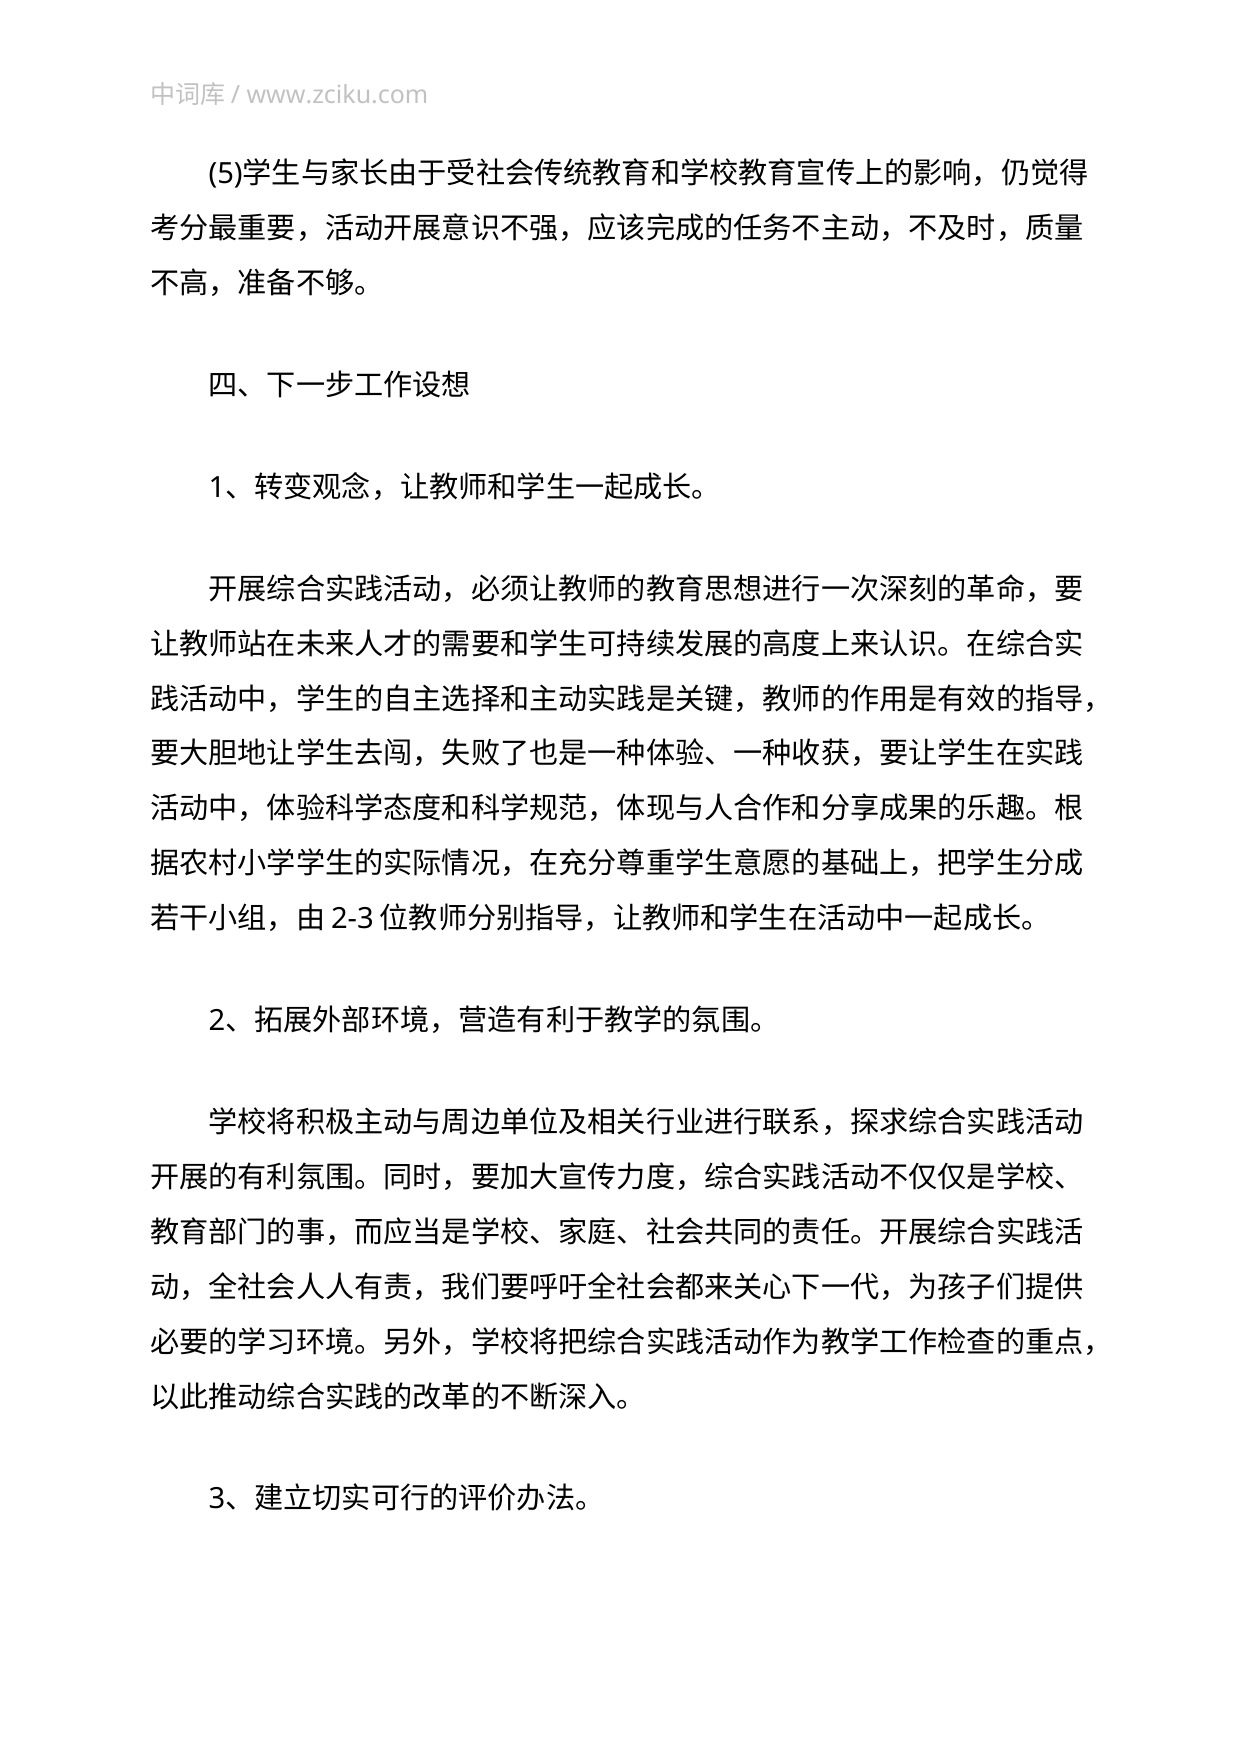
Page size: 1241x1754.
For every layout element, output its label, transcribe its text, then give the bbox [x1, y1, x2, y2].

text 开展综合实践活动，必须让教师的教育思想进行一次深刻的革命，要让教师站在未来人才的需要和学生可持续发展的高度上来认识。在综合实践活动中，学生的自主选择和主动实践是关键，教师的作用是有效的指导，要大胆地让学生去闯，失败了也是一种体验、一种收获，要让学生在实践活动中，体验科学态度和科学规范，体现与人合作和分享成果的乐趣。根据农村小学学生的实际情况，在充分尊重学生意愿的基础上，把学生分成若干小组，由2-3位教师分别指导，让教师和学生在活动中一起成长。 [150, 565, 1090, 937]
text 3、建立切实可行的评价办法。 [150, 1475, 1090, 1517]
text 1、转变观念，让教师和学生一起成长。 [150, 463, 1090, 506]
text (5)学生与家长由于受社会传统教育和学校教育宣传上的影响，仍觉得考分最重要，活动开展意识不强，应该完成的任务不主动，不及时，质量不高，准备不够。 [150, 150, 1090, 302]
text 学校将积极主动与周边单位及相关行业进行联系，探求综合实践活动开展的有利氛围。同时，要加大宣传力度，综合实践活动不仅仅是学校、教育部门的事，而应当是学校、家庭、社会共同的责任。开展综合实践活动，全社会人人有责，我们要呼吁全社会都来关心下一代，为孩子们提供必要的学习环境。另外，学校将把综合实践活动作为教学工作检查的重点，以此推动综合实践的改革的不断深入。 [150, 1099, 1090, 1416]
text 四、下一步工作设想 [150, 362, 1090, 404]
text 2、拓展外部环境，营造有利于教学的氛围。 [150, 997, 1090, 1039]
